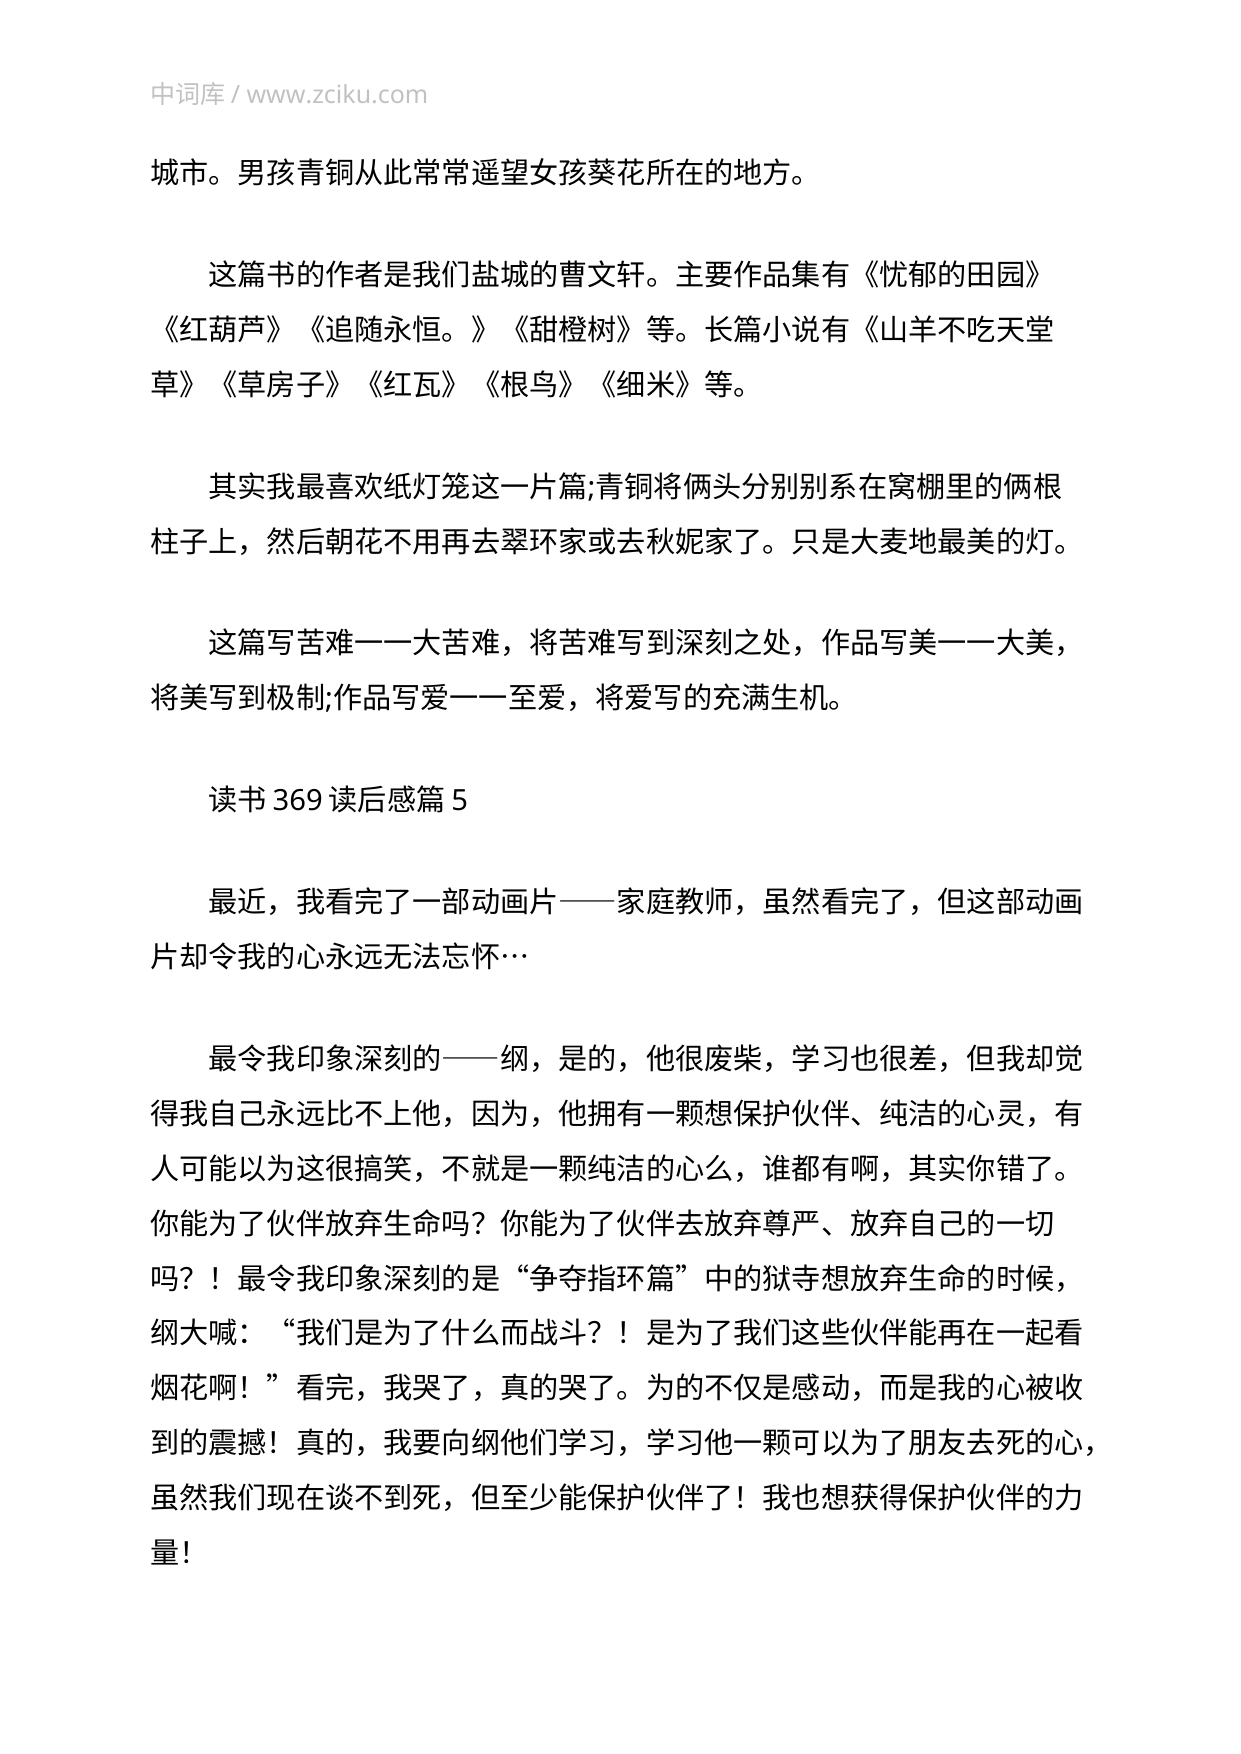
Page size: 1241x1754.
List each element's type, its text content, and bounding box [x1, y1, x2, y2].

text 其实我最喜欢纸灯笼这一片篇;青铜将俩头分别别系在窝棚里的俩根柱子上，然后朝花不用再去翠环家或去秋妮家了。只是大麦地最美的灯。 [150, 463, 1090, 561]
text 这篇书的作者是我们盐城的曹文轩。主要作品集有《忧郁的田园》《红葫芦》《追随永恒。》《甜橙树》等。长篇小说有《山羊不吃天堂草》《草房子》《红瓦》《根鸟》《细米》等。 [150, 252, 1090, 404]
text 最近，我看完了一部动画片——家庭教师，虽然看完了，但这部动画片却令我的心永远无法忘怀… [150, 879, 1090, 976]
text 最令我印象深刻的——纲，是的，他很废柴，学习也很差，但我却觉得我自己永远比不上他，因为，他拥有一颗想保护伙伴、纯洁的心灵，有人可能以为这很搞笑，不就是一颗纯洁的心么，谁都有啊，其实你错了。你能为了伙伴放弃生命吗？你能为了伙伴去放弃尊严、放弃自己的一切吗？！最令我印象深刻的是“争夺指环篇”中的狱寺想放弃生命的时候，纲大喊：“我们是为了什么而战斗？！是为了我们这些伙伴能再在一起看烟花啊！”看完，我哭了，真的哭了。为的不仅是感动，而是我的心被收到的震撼！真的，我要向纲他们学习，学习他一颗可以为了朋友去死的心，虽然我们现在谈不到死，但至少能保护伙伴了！我也想获得保护伙伴的力量！ [150, 1036, 1090, 1572]
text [150, 150, 1090, 192]
text 这篇写苦难一一大苦难，将苦难写到深刻之处，作品写美一一大美，将美写到极制;作品写爱一一至爱，将爱写的充满生机。 [150, 620, 1090, 717]
text 读书369读后感篇5 [150, 777, 1090, 819]
